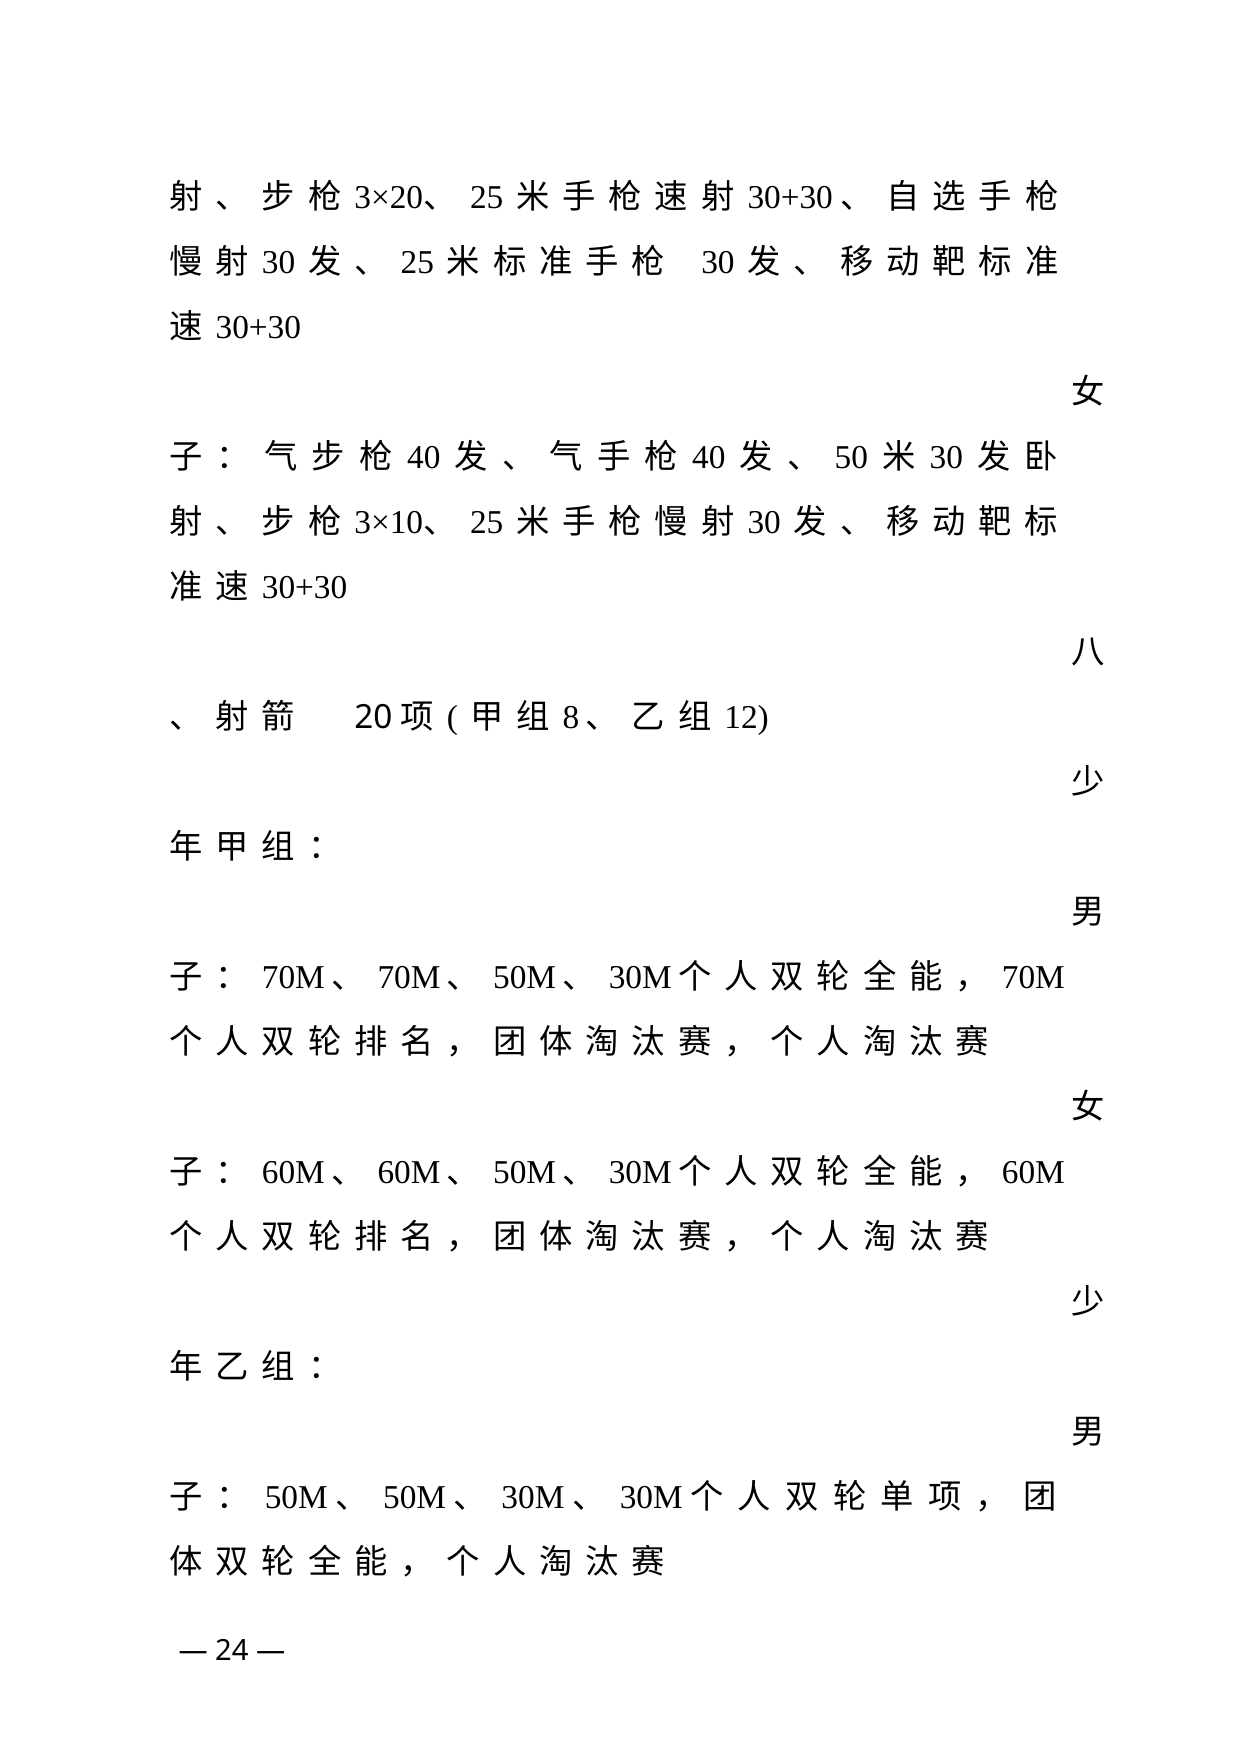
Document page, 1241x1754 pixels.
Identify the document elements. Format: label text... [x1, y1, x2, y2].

text 男子：50M、50M、30M、30M个人双轮单项，团体双轮全能，个人淘汰赛 [169, 1397, 1071, 1592]
text 女子：60M、60M、50M、30M个人双轮全能，60M个人双轮排名，团体淘汰赛，个人淘汰赛 [169, 1072, 1071, 1267]
text 少年乙组： [169, 1267, 1071, 1397]
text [169, 162, 1071, 357]
text 男子：70M、70M、50M、30M个人双轮全能，70M个人双轮排名，团体淘汰赛，个人淘汰赛 [169, 877, 1071, 1072]
text 女子：气步枪40发、气手枪40发、50米30发卧射、步枪3×10、25米手枪慢射30发、移动靶标准速30+30 [169, 357, 1071, 617]
text 八、射箭 20项(甲组8、乙组12) [169, 617, 1071, 747]
text 少年甲组： [169, 747, 1071, 877]
